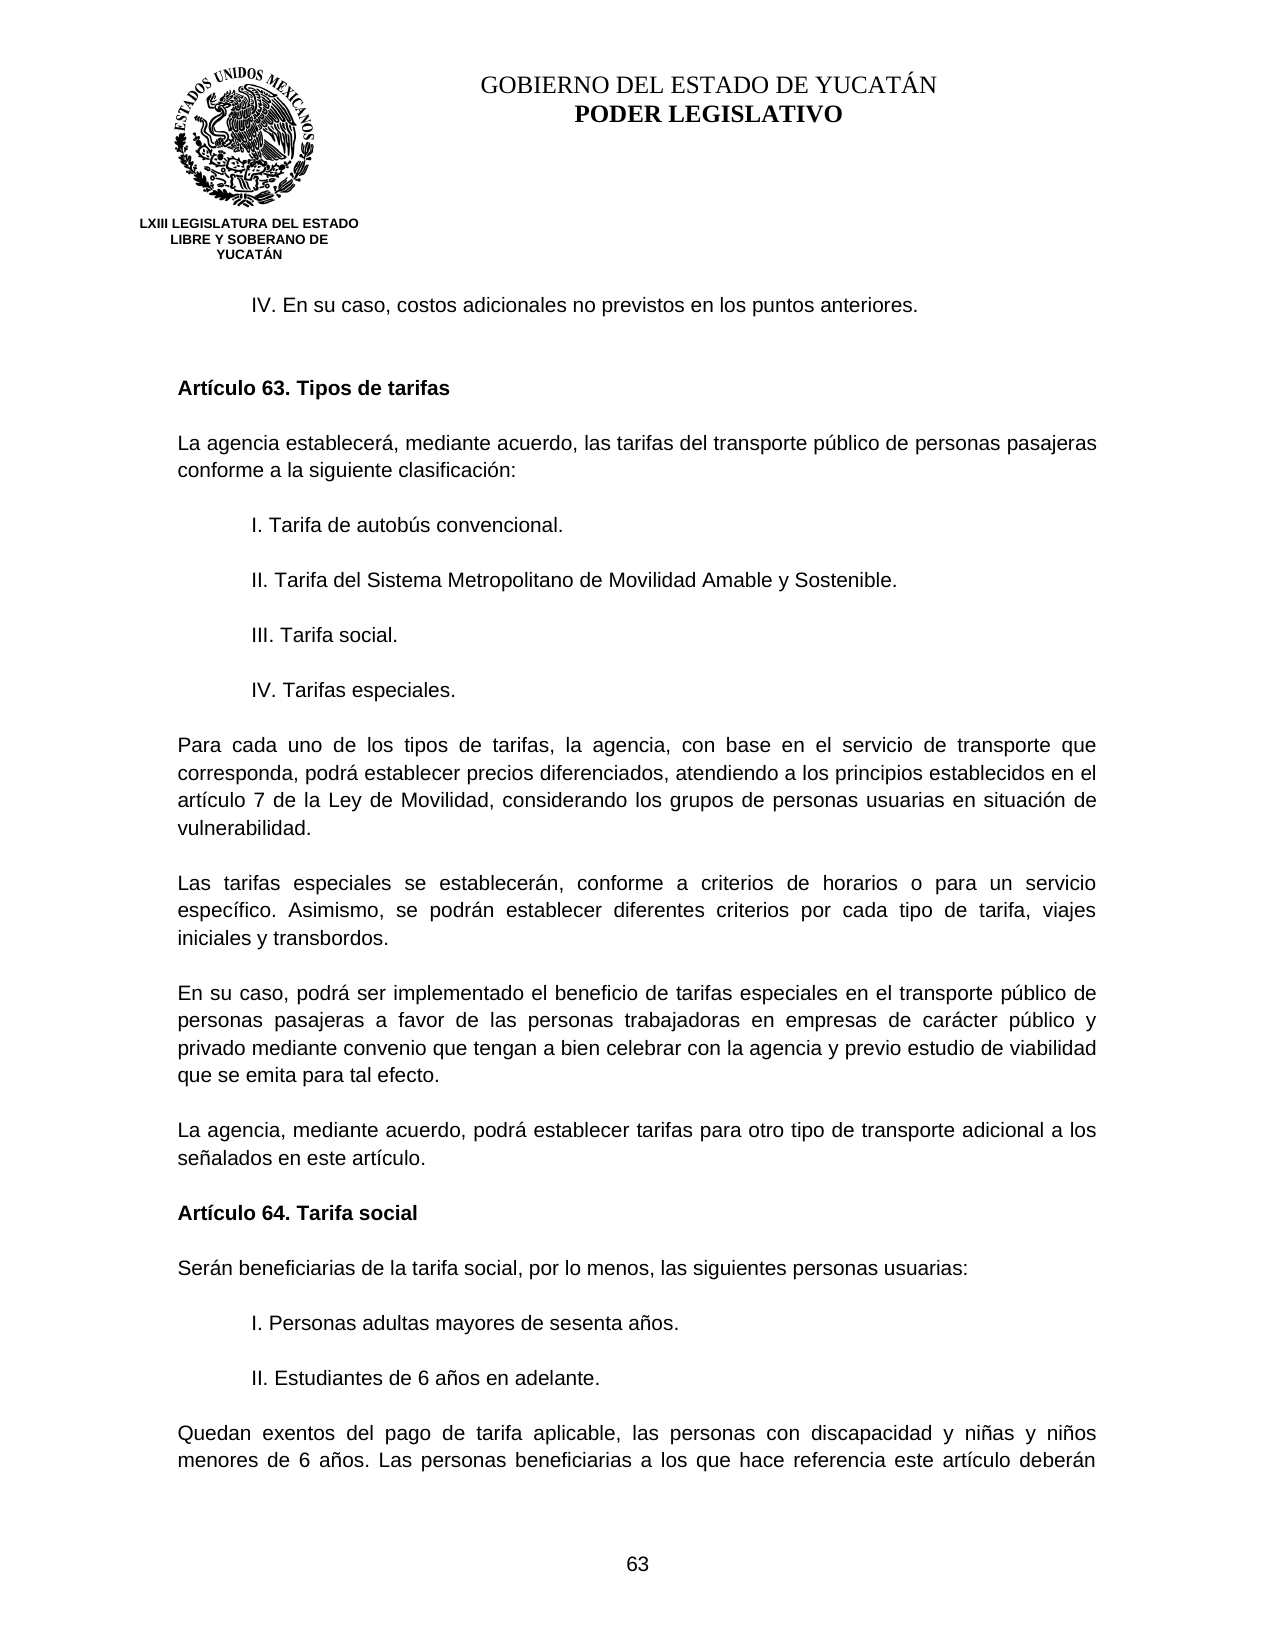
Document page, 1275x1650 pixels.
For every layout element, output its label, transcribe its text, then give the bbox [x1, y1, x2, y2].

text I. Personas adultas mayores de sesenta años. [177, 1311, 1098, 1334]
text Las tarifas especiales se establecerán, conforme a criterios de horarios o para un servicio específico. Asimismo, se podrán establecer diferentes criterios por cada tipo de tarifa, viajes iniciales y transbordos. [177, 871, 1098, 949]
text Artículo 64. Tarifa social [177, 1201, 1098, 1224]
text II. Tarifa del Sistema Metropolitano de Movilidad Amable y Sostenible. [177, 568, 1098, 592]
text IV. Tarifas especiales. [177, 678, 1098, 702]
text La agencia, mediante acuerdo, podrá establecer tarifas para otro tipo de transporte adicional a los señalados en este artículo. [177, 1118, 1098, 1169]
text Artículo 63. Tipos de tarifas [177, 376, 1098, 399]
text II. Estudiantes de 6 años en adelante. [177, 1366, 1098, 1389]
text I. Tarifa de autobús convencional. [177, 513, 1098, 537]
picture [140, 33, 348, 241]
text En su caso, podrá ser implementado el beneficio de tarifas especiales en el transporte público de personas pasajeras a favor de las personas trabajadoras en empresas de carácter público y privado mediante convenio que tengan a bien celebrar con la agencia y previo estudio de viabilidad que se emita para tal efecto. [177, 981, 1098, 1087]
text III. Tarifa social. [177, 623, 1098, 647]
text Serán beneficiarias de la tarifa social, por lo menos, las siguientes personas usuarias: [177, 1256, 1098, 1279]
text La agencia establecerá, mediante acuerdo, las tarifas del transporte público de personas pasajeras conforme a la siguiente clasificación: [177, 431, 1098, 482]
text IV. En su caso, costos adicionales no previstos en los puntos anteriores. [177, 293, 1098, 317]
text Para cada uno de los tipos de tarifas, la agencia, con base en el servicio de transporte que corresponda, podrá establecer precios diferenciados, atendiendo a los principios establecidos en el artículo 7 de la Ley de Movilidad, considerando los grupos de personas usuarias en situación de vulnerabilidad. [177, 733, 1098, 839]
